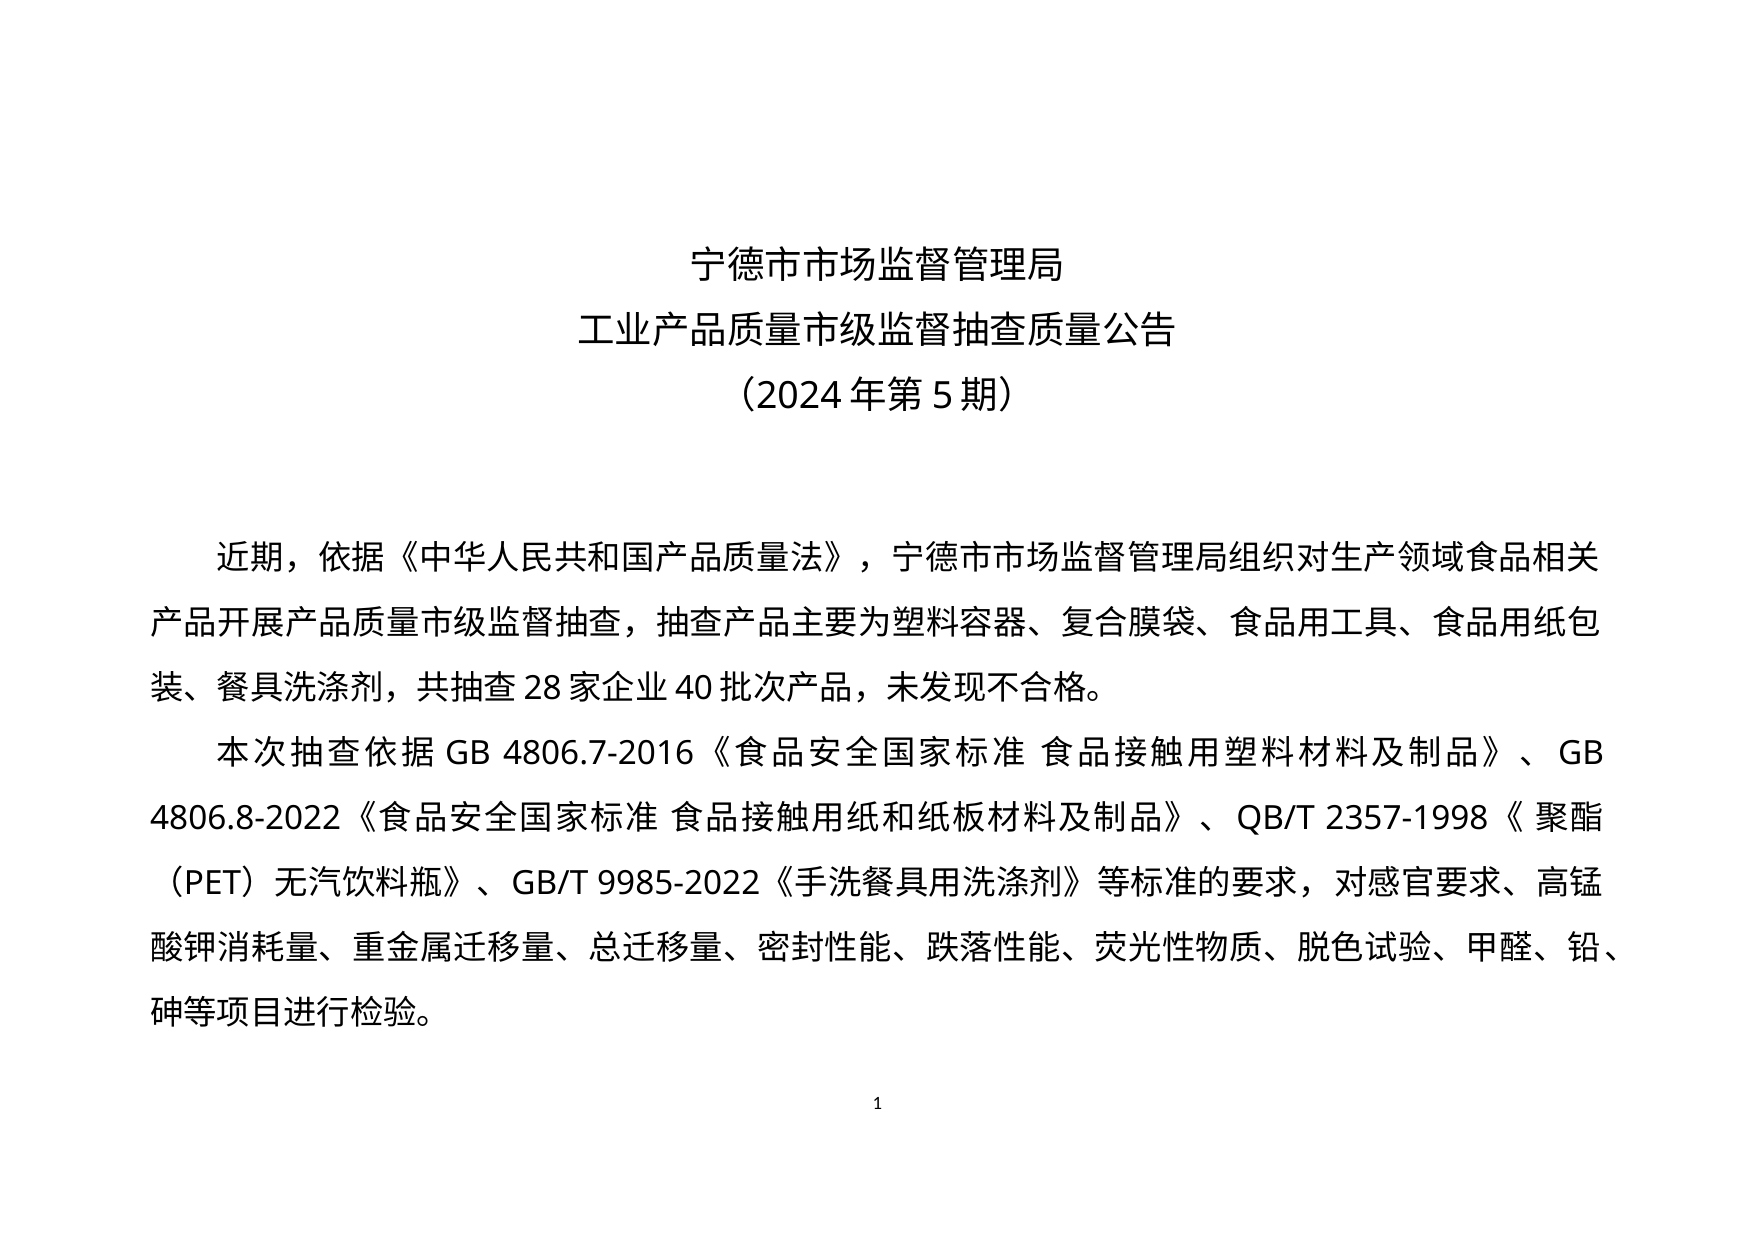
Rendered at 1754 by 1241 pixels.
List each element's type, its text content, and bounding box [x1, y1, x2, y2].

text 近期，依据《中华人民共和国产品质量法》，宁德市市场监督管理局组织对生产领域食品相关产品开展产品质量市级监督抽查，抽查产品主要为塑料容器、复合膜袋、食品用工具、食品用纸包装、餐具洗涤剂，共抽查28家企业40批次产品，未发现不合格。 [150, 523, 1604, 718]
text （2024年第5期） [150, 360, 1604, 425]
text 本次抽查依据GB 4806.7-2016《食品安全国家标准 食品接触用塑料材料及制品》、GB 4806.8-2022《食品安全国家标准 食品接触用纸和纸板材料及制品》、QB/T 2357-1998《 聚酯（PET）无汽饮料瓶》、GB/T 9985-2022《手洗餐具用洗涤剂》等标准的要求，对感官要求、高锰酸钾消耗量、重金属迁移量、总迁移量、密封性能、跌落性能、荧光性物质、脱色试验、甲醛、铅、砷等项目进行检验。 [150, 718, 1604, 1043]
text 宁德市市场监督管理局 [150, 230, 1604, 295]
text 工业产品质量市级监督抽查质量公告 [150, 295, 1604, 360]
